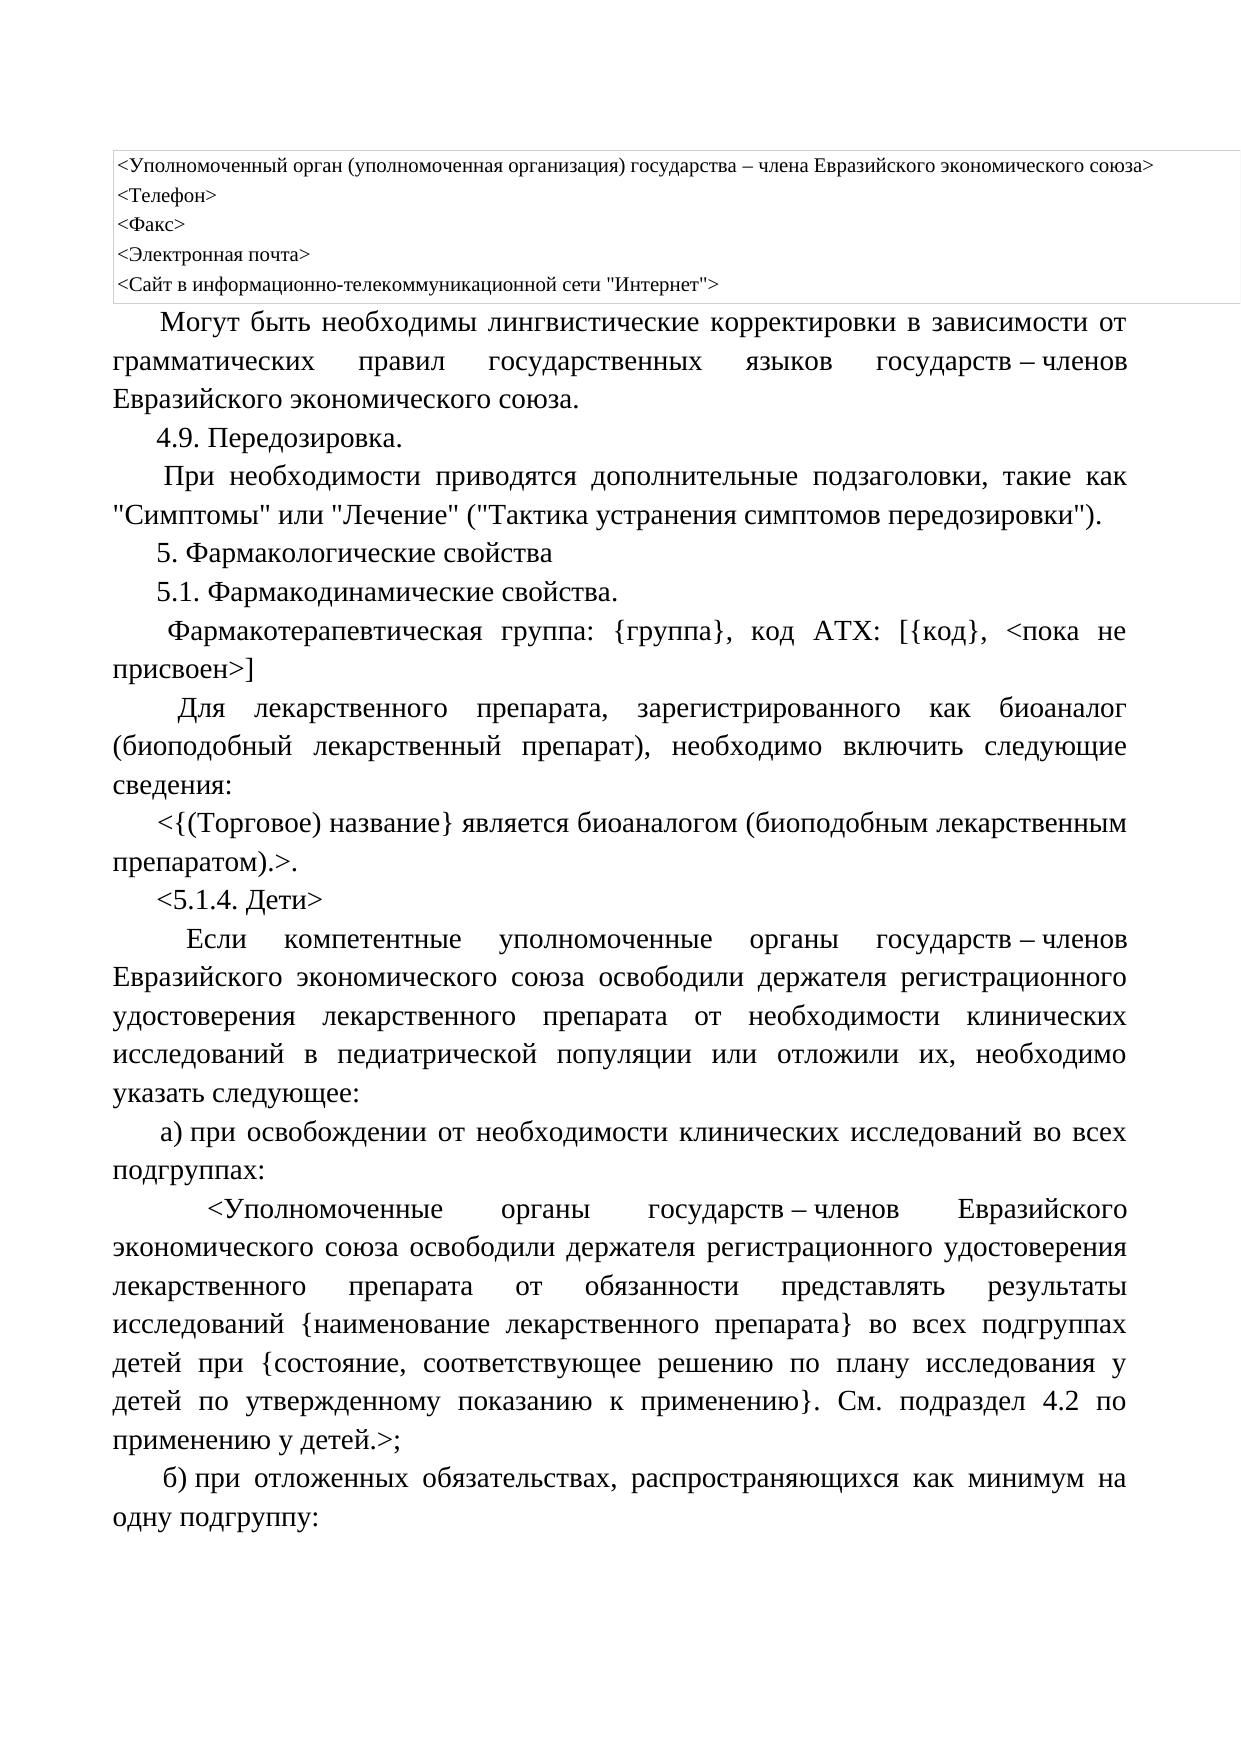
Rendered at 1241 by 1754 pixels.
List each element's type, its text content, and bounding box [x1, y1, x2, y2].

text Для лекарственного препарата, зарегистрированного как биоаналог (биоподобный лекарственный препарат), необходимо включить следующие сведения: [112, 690, 1128, 800]
text <5.1.4. Дети> [112, 882, 1128, 916]
text 5. Фармакологические свойства [112, 536, 1128, 569]
text Могут быть необходимы лингвистические корректировки в зависимости от грамматических правил государственных языков государств – членов Евразийского экономического союза. [112, 304, 1128, 415]
text б) при отложенных обязательствах, распространяющихся как минимум на одну подгруппу: [112, 1461, 1128, 1533]
text а) при освобождении от необходимости клинических исследований во всех подгруппах: [112, 1114, 1128, 1186]
text <{(Торговое) название} является биоаналогом (биоподобным лекарственным препаратом).>. [112, 805, 1128, 877]
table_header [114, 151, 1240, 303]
text 5.1. Фармакодинамические свойства. [112, 574, 1128, 608]
text Если компетентные уполномоченные органы государств – членов Евразийского экономического союза освободили держателя регистрационного удостоверения лекарственного препарата от необходимости клинических исследований в педиатрической популяции или отложили их, необходимо указать следующее: [112, 921, 1128, 1109]
text 4.9. Передозировка. [112, 420, 1128, 453]
text Фармакотерапевтическая группа: {группа}, код ATХ: [{код}, <пока не присвоен>] [112, 613, 1128, 685]
text При необходимости приводятся дополнительные подзаголовки, такие как "Симптомы" или "Лечение" ("Тактика устранения симптомов передозировки"). [112, 458, 1128, 531]
